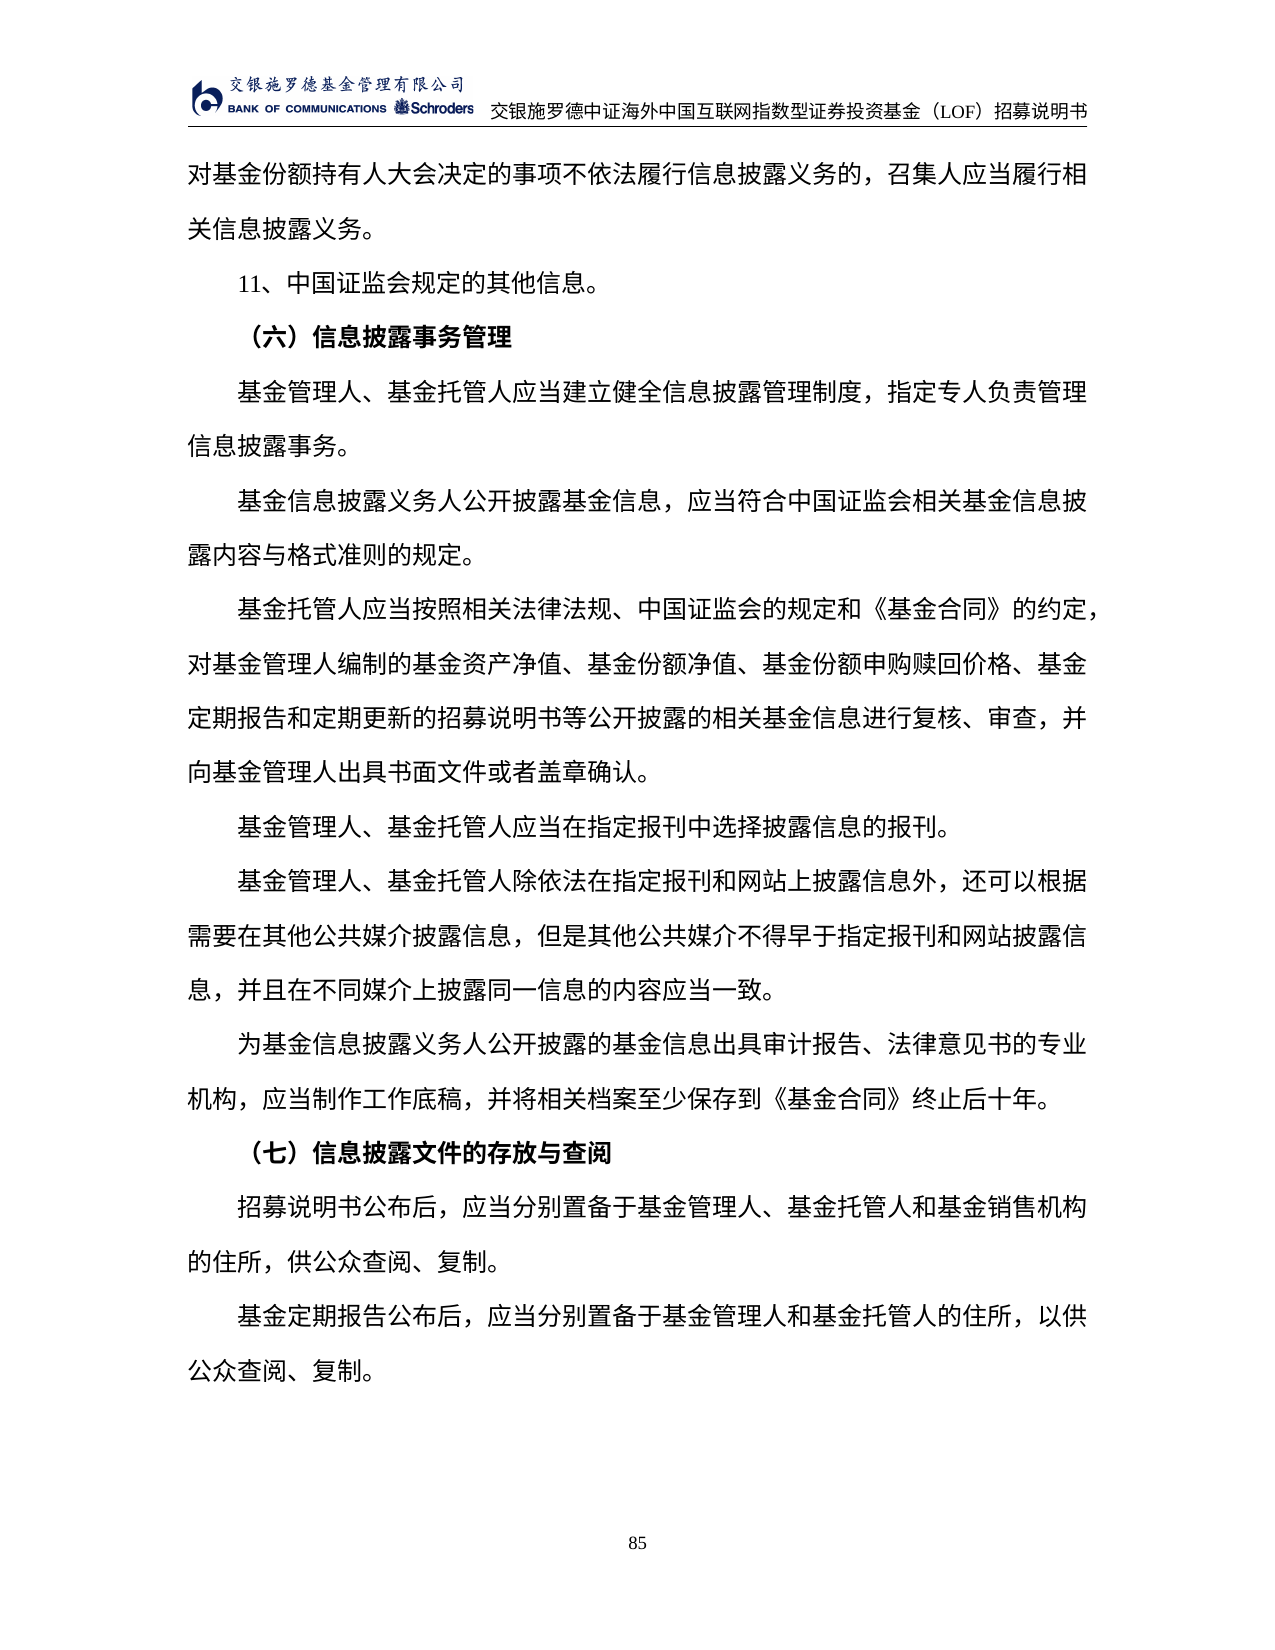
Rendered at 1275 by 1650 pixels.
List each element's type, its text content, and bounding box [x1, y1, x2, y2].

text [187, 155, 1087, 245]
text 招募说明书公布后，应当分别置备于基金管理人、基金托管人和基金销售机构的住所，供公众查阅、复制。 [187, 1188, 1087, 1278]
picture [192, 76, 474, 116]
text （六）信息披露事务管理 [187, 318, 1087, 354]
text （七）信息披露文件的存放与查阅 [187, 1133, 1087, 1170]
text 基金管理人、基金托管人应当建立健全信息披露管理制度，指定专人负责管理信息披露事务。 [187, 372, 1087, 463]
text 11、中国证监会规定的其他信息。 [187, 263, 1087, 300]
text 基金托管人应当按照相关法律法规、中国证监会的规定和《基金合同》的约定，对基金管理人编制的基金资产净值、基金份额净值、基金份额申购赎回价格、基金定期报告和定期更新的招募说明书等公开披露的相关基金信息进行复核、审查，并向基金管理人出具书面文件或者盖章确认。 [187, 590, 1087, 789]
text 基金信息披露义务人公开披露基金信息，应当符合中国证监会相关基金信息披露内容与格式准则的规定。 [187, 481, 1087, 572]
text 为基金信息披露义务人公开披露的基金信息出具审计报告、法律意见书的专业机构，应当制作工作底稿，并将相关档案至少保存到《基金合同》终止后十年。 [187, 1025, 1087, 1115]
text 基金管理人、基金托管人应当在指定报刊中选择披露信息的报刊。 [187, 807, 1087, 843]
text 基金管理人、基金托管人除依法在指定报刊和网站上披露信息外，还可以根据需要在其他公共媒介披露信息，但是其他公共媒介不得早于指定报刊和网站披露信息，并且在不同媒介上披露同一信息的内容应当一致。 [187, 862, 1087, 1007]
text 基金定期报告公布后，应当分别置备于基金管理人和基金托管人的住所，以供公众查阅、复制。 [187, 1297, 1087, 1387]
